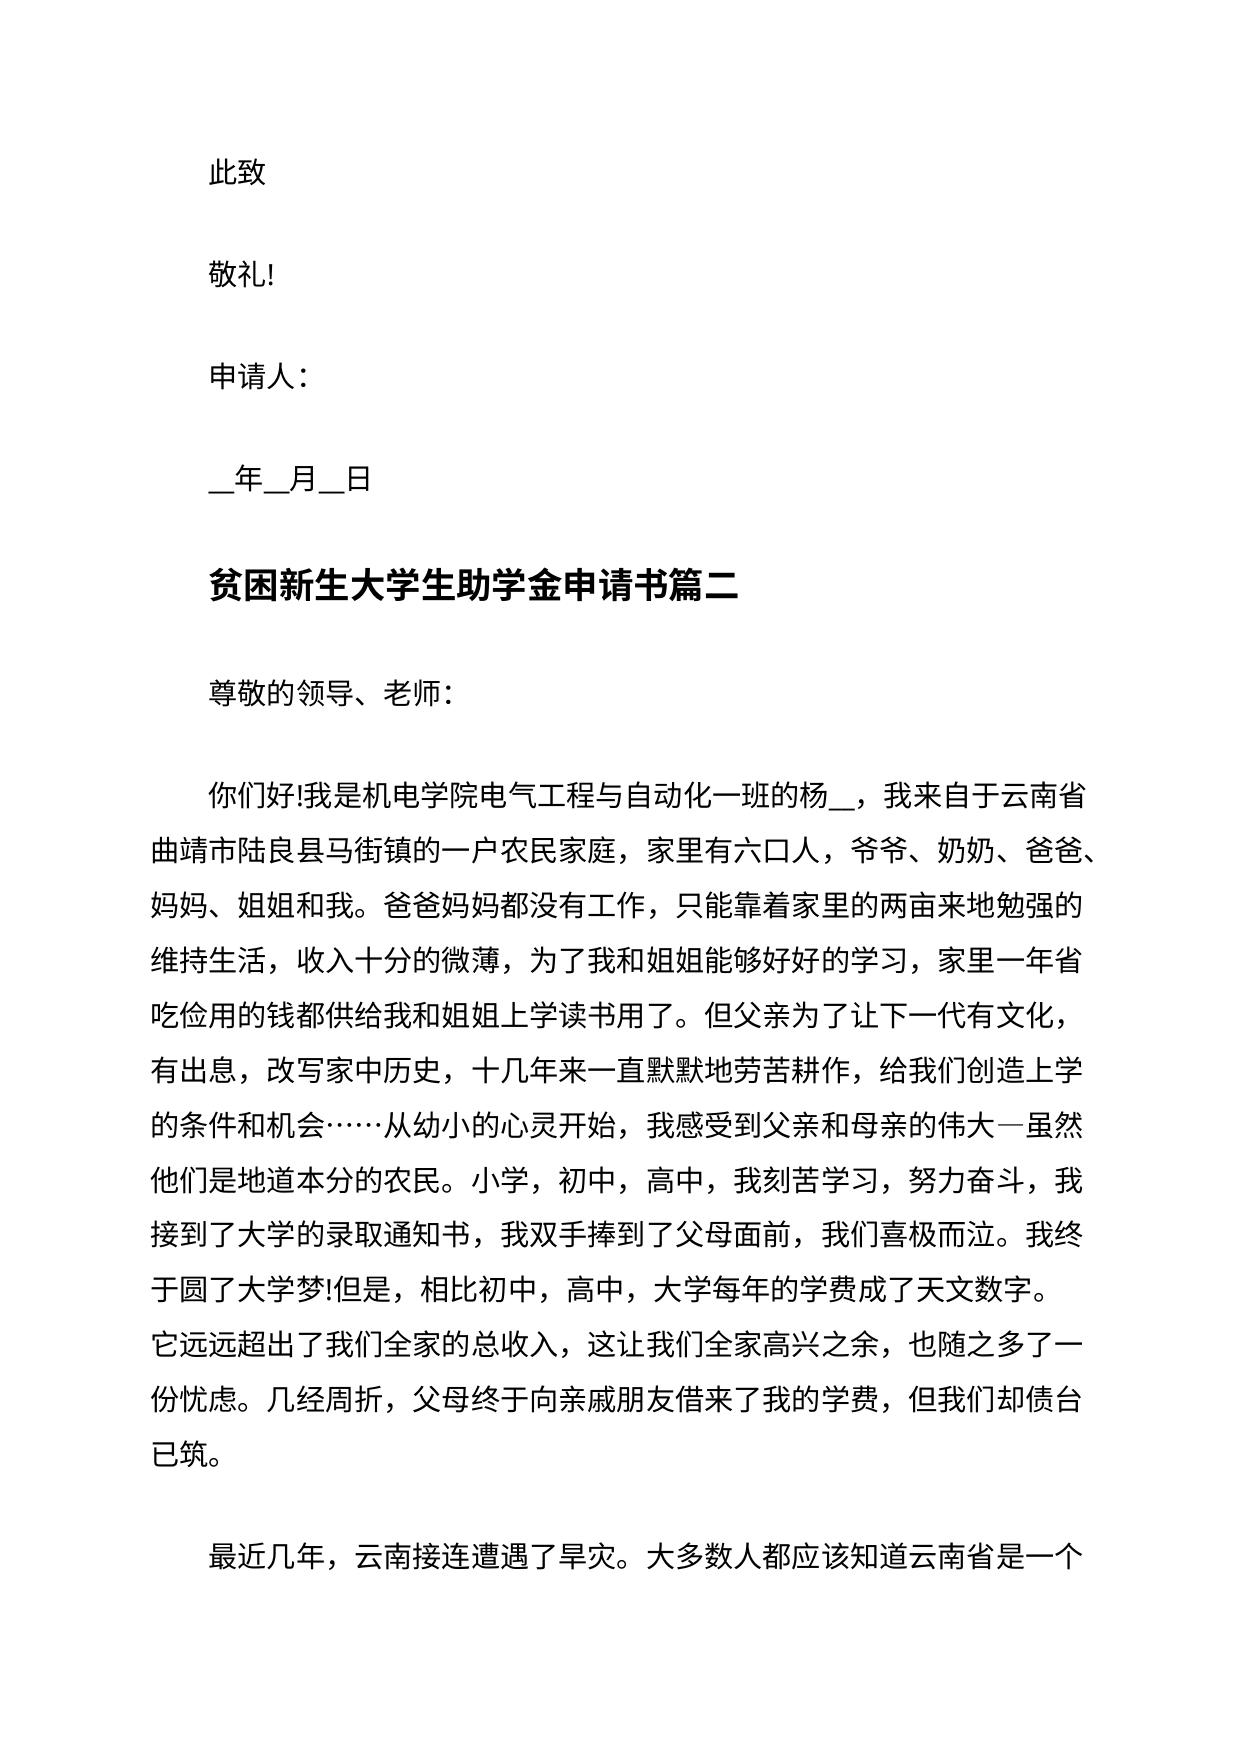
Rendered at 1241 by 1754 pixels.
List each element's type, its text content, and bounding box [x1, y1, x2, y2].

text 你们好!我是机电学院电气工程与自动化一班的杨__，我来自于云南省曲靖市陆良县马街镇的一户农民家庭，家里有六口人，爷爷、奶奶、爸爸、妈妈、姐姐和我。爸爸妈妈都没有工作，只能靠着家里的两亩来地勉强的维持生活，收入十分的微薄，为了我和姐姐能够好好的学习，家里一年省吃俭用的钱都供给我和姐姐上学读书用了。但父亲为了让下一代有文化，有出息，改写家中历史，十几年来一直默默地劳苦耕作，给我们创造上学的条件和机会……从幼小的心灵开始，我感受到父亲和母亲的伟大—虽然他们是地道本分的农民。小学，初中，高中，我刻苦学习，努力奋斗，我接到了大学的录取通知书，我双手捧到了父母面前，我们喜极而泣。我终于圆了大学梦!但是，相比初中，高中，大学每年的学费成了天文数字。它远远超出了我们全家的总收入，这让我们全家高兴之余，也随之多了一份忧虑。几经周折，父母终于向亲戚朋友借来了我的学费，但我们却债台已筑。 [150, 773, 1090, 1474]
text 尊敬的领导、老师： [150, 671, 1090, 713]
text 贫困新生大学生助学金申请书篇二 [150, 557, 1090, 609]
text 申请人： [150, 354, 1090, 396]
text __年__月__日 [150, 456, 1090, 498]
text 此致 [150, 150, 1090, 192]
text 敬礼! [150, 252, 1090, 294]
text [150, 1533, 1090, 1576]
